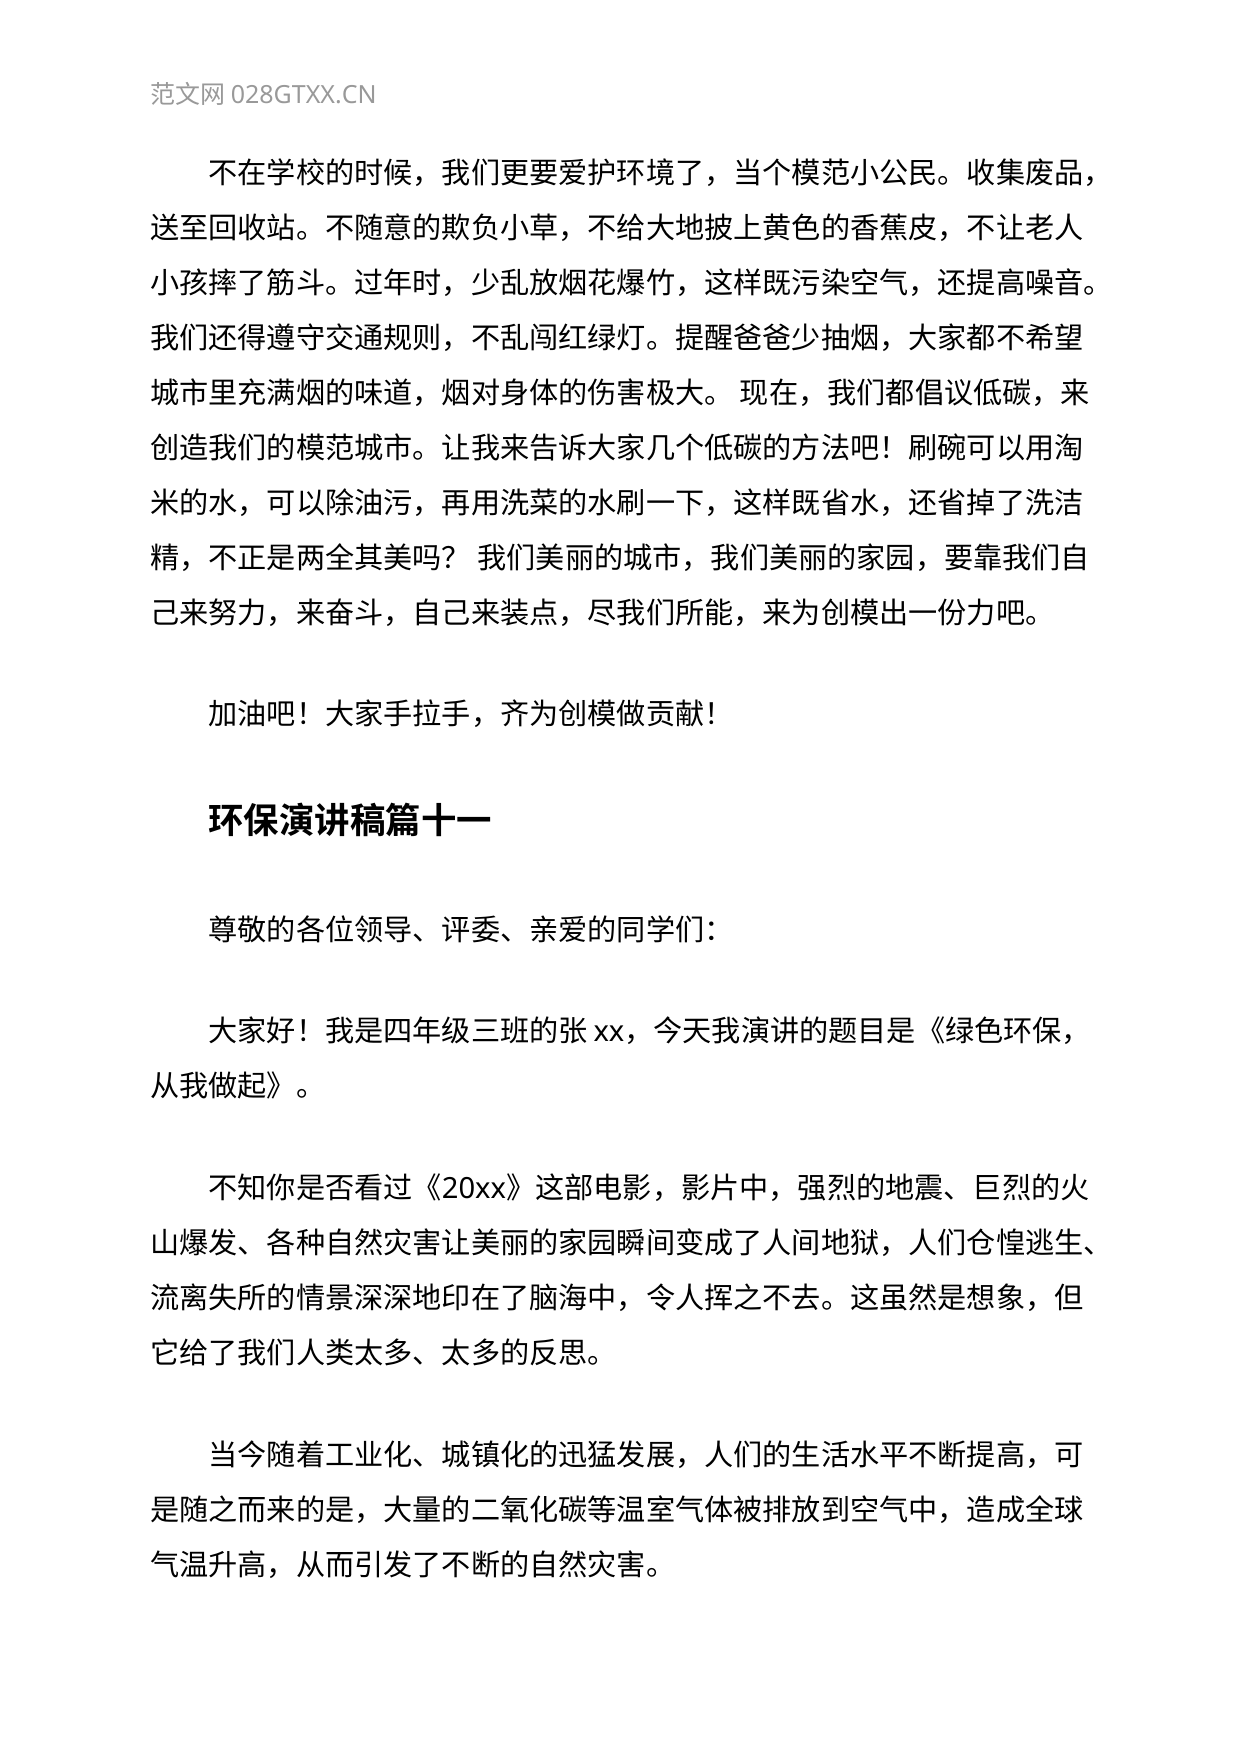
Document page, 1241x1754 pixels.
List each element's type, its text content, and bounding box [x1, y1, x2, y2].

text 大家好！我是四年级三班的张xx，今天我演讲的题目是《绿色环保，从我做起》。 [150, 1008, 1090, 1105]
text 尊敬的各位领导、评委、亲爱的同学们： [150, 906, 1090, 948]
text 当今随着工业化、城镇化的迅猛发展，人们的生活水平不断提高，可是随之而来的是，大量的二氧化碳等温室气体被排放到空气中，造成全球气温升高，从而引发了不断的自然灾害。 [150, 1431, 1090, 1583]
text 环保演讲稿篇十一 [150, 793, 1090, 844]
text 不知你是否看过《20xx》这部电影，影片中，强烈的地震、巨烈的火山爆发、各种自然灾害让美丽的家园瞬间变成了人间地狱，人们仓惶逃生、流离失所的情景深深地印在了脑海中，令人挥之不去。这虽然是想象，但它给了我们人类太多、太多的反思。 [150, 1165, 1090, 1372]
text 不在学校的时候，我们更要爱护环境了，当个模范小公民。收集废品，送至回收站。不随意的欺负小草，不给大地披上黄色的香蕉皮，不让老人小孩摔了筋斗。过年时，少乱放烟花爆竹，这样既污染空气，还提高噪音。我们还得遵守交通规则，不乱闯红绿灯。提醒爸爸少抽烟，大家都不希望城市里充满烟的味道，烟对身体的伤害极大。 现在，我们都倡议低碳，来创造我们的模范城市。让我来告诉大家几个低碳的方法吧！刷碗可以用淘米的水，可以除油污，再用洗菜的水刷一下，这样既省水，还省掉了洗洁精，不正是两全其美吗？ 我们美丽的城市，我们美丽的家园，要靠我们自己来努力，来奋斗，自己来装点，尽我们所能，来为创模出一份力吧。 [150, 150, 1090, 631]
text 加油吧！大家手拉手，齐为创模做贡献！ [150, 691, 1090, 733]
